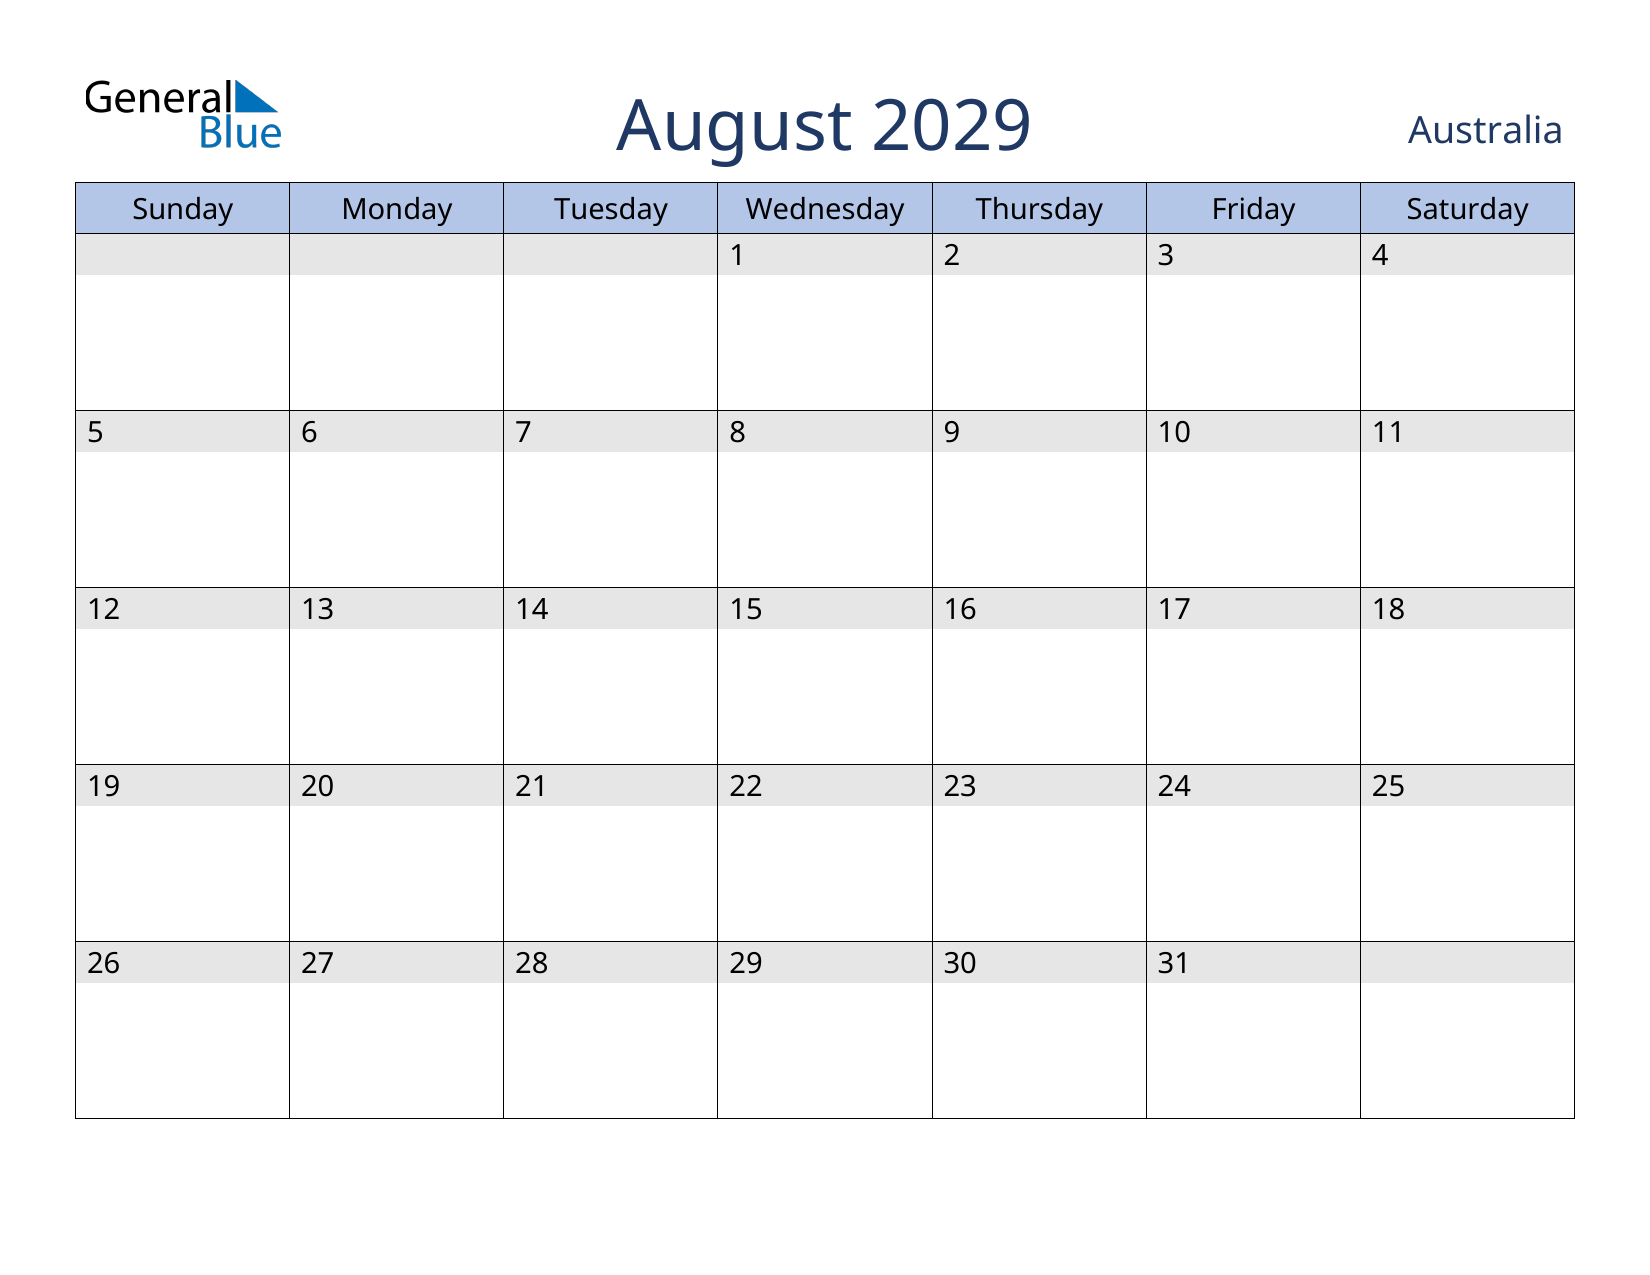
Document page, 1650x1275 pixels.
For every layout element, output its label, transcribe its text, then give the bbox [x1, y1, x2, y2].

table_cell [76, 452, 289, 587]
table_cell Friday [1147, 183, 1360, 233]
table_cell [1147, 806, 1360, 941]
table_cell 3 [1147, 234, 1360, 275]
table_cell 6 [290, 411, 503, 452]
table_cell [1361, 452, 1574, 587]
table_cell [290, 234, 503, 275]
table_cell 7 [504, 411, 717, 452]
table_cell [933, 983, 1146, 1118]
table_cell [504, 806, 717, 941]
table_cell 13 [290, 588, 503, 629]
table_cell [290, 452, 503, 587]
table_cell 31 [1147, 942, 1360, 983]
table_header August 2029 [504, 75, 1146, 182]
table_cell [718, 275, 932, 410]
table_cell [504, 275, 717, 410]
table_cell [504, 452, 717, 587]
table_cell [933, 452, 1146, 587]
table_cell 9 [933, 411, 1146, 452]
table_cell 12 [76, 588, 289, 629]
table_cell 10 [1147, 411, 1360, 452]
table_cell [76, 983, 289, 1118]
table_cell [76, 806, 289, 941]
table_cell 1 [718, 234, 932, 275]
table_cell 4 [1361, 234, 1574, 275]
table_cell [933, 275, 1146, 410]
table_cell 15 [718, 588, 932, 629]
table_cell 24 [1147, 765, 1360, 806]
table_cell 27 [290, 942, 503, 983]
table_cell [1361, 806, 1574, 941]
table_cell [504, 234, 717, 275]
table_cell [76, 275, 289, 410]
table_cell [1147, 275, 1360, 410]
table_cell 2 [933, 234, 1146, 275]
table_cell [290, 806, 503, 941]
table_cell [1147, 983, 1360, 1118]
table_cell Wednesday [718, 183, 932, 233]
table_cell [1361, 629, 1574, 764]
table_cell [1361, 983, 1574, 1118]
table_cell 14 [504, 588, 717, 629]
table_cell [1147, 629, 1360, 764]
table_cell 8 [718, 411, 932, 452]
table_cell [1361, 275, 1574, 410]
table_cell 23 [933, 765, 1146, 806]
table_header [76, 75, 503, 182]
table_cell 30 [933, 942, 1146, 983]
table_cell [718, 983, 932, 1118]
picture [86, 80, 281, 148]
table_header Australia [1146, 75, 1574, 182]
table_cell [290, 629, 503, 764]
table_cell 5 [76, 411, 289, 452]
table_cell [290, 983, 503, 1118]
table_cell [1147, 452, 1360, 587]
table_cell [290, 275, 503, 410]
table_cell 18 [1361, 588, 1574, 629]
table_cell 19 [76, 765, 289, 806]
table_cell [718, 806, 932, 941]
table_cell 29 [718, 942, 932, 983]
table_cell [933, 806, 1146, 941]
table_cell [718, 452, 932, 587]
table_cell Monday [290, 183, 503, 233]
table_cell 28 [504, 942, 717, 983]
table_cell [504, 983, 717, 1118]
table_cell [933, 629, 1146, 764]
table_cell 16 [933, 588, 1146, 629]
table_cell [76, 629, 289, 764]
table_cell Tuesday [504, 183, 717, 233]
table_cell 22 [718, 765, 932, 806]
table_cell Saturday [1361, 183, 1574, 233]
table_cell Thursday [933, 183, 1146, 233]
table_cell 11 [1361, 411, 1574, 452]
table_cell 20 [290, 765, 503, 806]
table_cell [76, 234, 289, 275]
table_cell [718, 629, 932, 764]
table_cell 17 [1147, 588, 1360, 629]
table_cell Sunday [76, 183, 289, 233]
table_cell 25 [1361, 765, 1574, 806]
table_cell [504, 629, 717, 764]
table_cell 26 [76, 942, 289, 983]
table_cell 21 [504, 765, 717, 806]
table_cell [1361, 942, 1574, 983]
